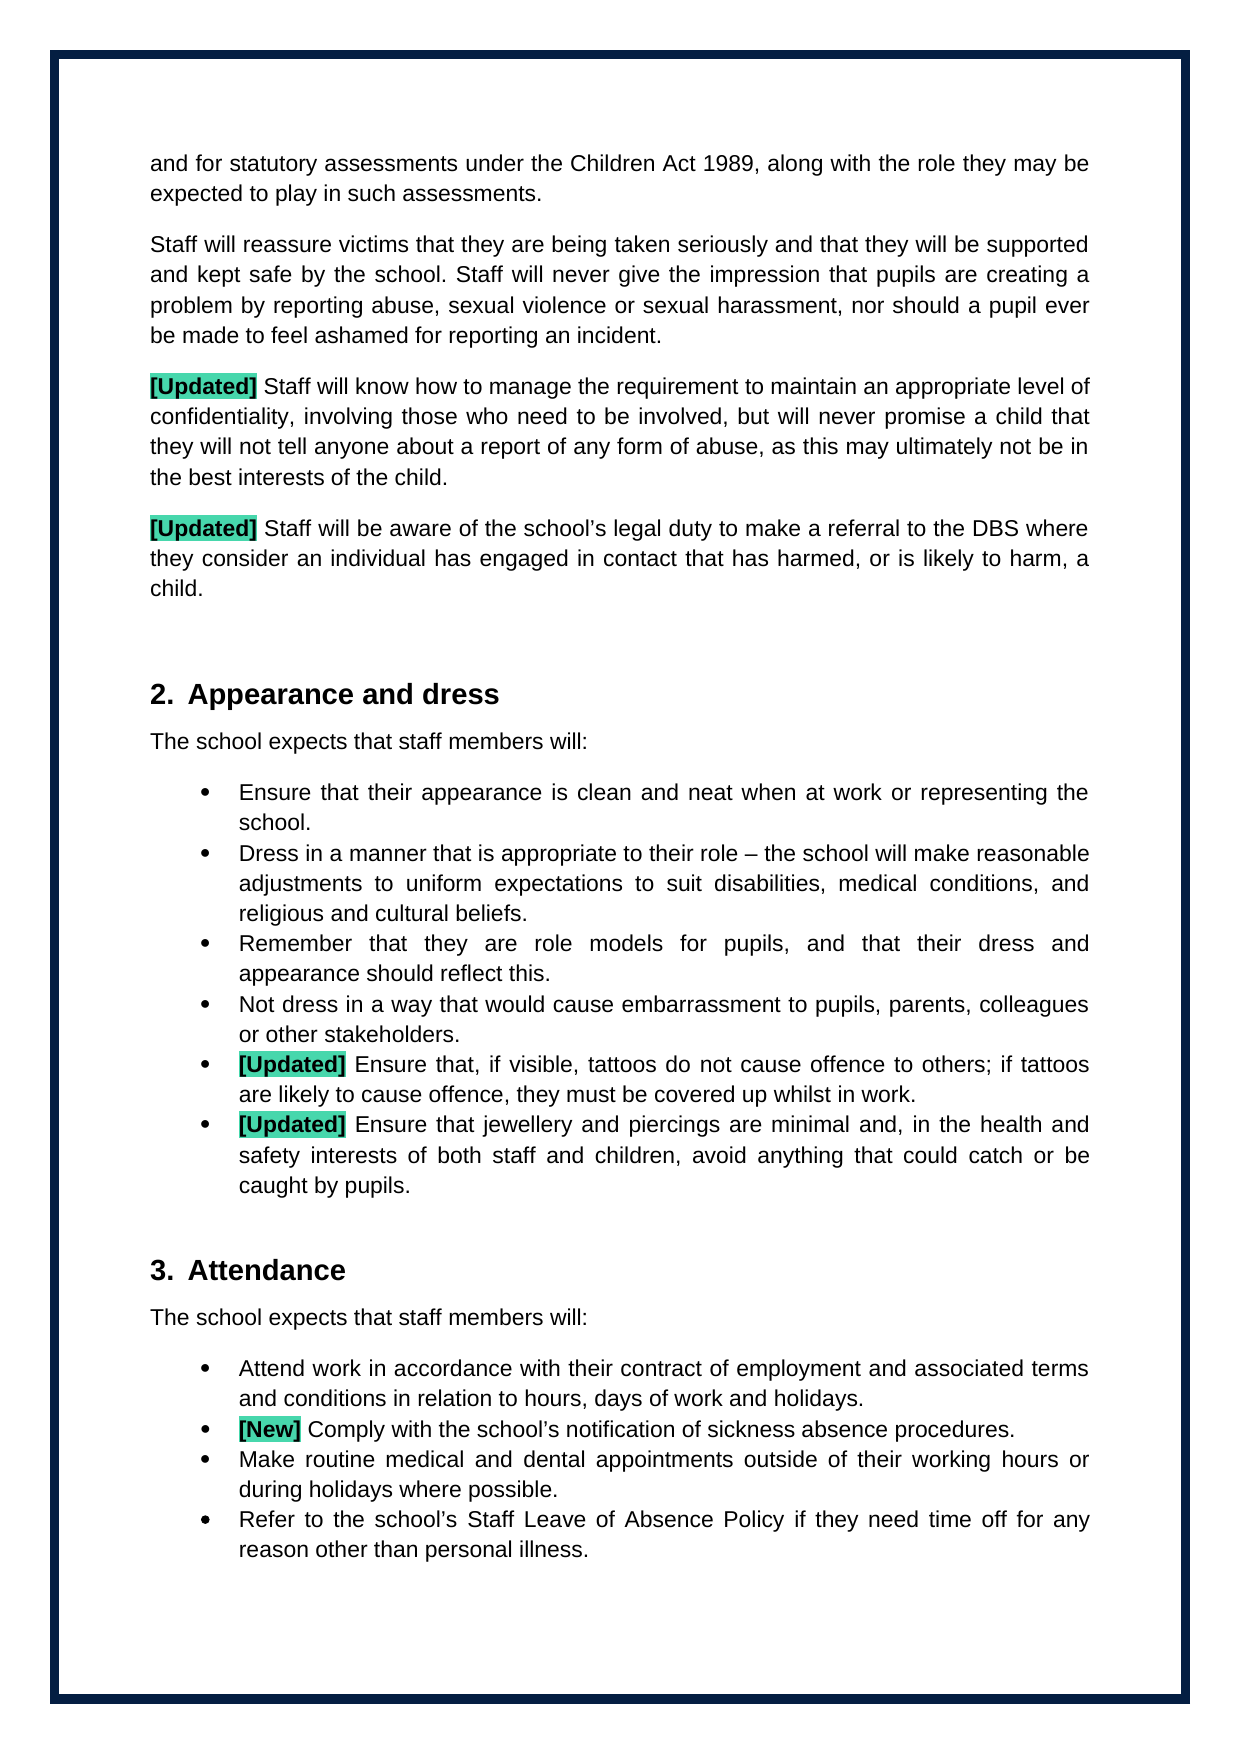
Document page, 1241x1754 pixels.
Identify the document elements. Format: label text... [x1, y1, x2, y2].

text [New] Comply with the school’s notification of sickness absence procedures. [301, 1416, 1090, 1442]
text Not dress in a way that would cause embarrassment to pupils, parents, colleagues or other stakeholders. [201, 991, 1090, 1047]
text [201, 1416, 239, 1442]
text [Updated] Staff will know how to manage the requirement to maintain an appropriate level of confidentiality, involving those who need to be involved, but will never promise a child that they will not tell anyone about a report of any form of abuse, as this may ultimately not be in the best interests of the child. [150, 373, 1090, 490]
text Ensure that their appearance is clean and neat when at work or representing the school. [201, 779, 1090, 836]
text Attend work in accordance with their contract of employment and associated terms and conditions in relation to hours, days of work and holidays. [201, 1355, 1090, 1412]
text [Updated] Ensure that, if visible, tattoos do not cause offence to others; if tattoos are likely to cause offence, they must be covered up whilst in work. [201, 1051, 1090, 1108]
text The school expects that staff members will: [150, 1304, 1090, 1331]
subtitle Attendance [150, 1253, 1090, 1287]
text Refer to the school’s Staff Leave of Absence Policy if they need time off for any reason other than personal illness. [201, 1506, 1090, 1563]
text The school expects that staff members will: [150, 728, 1090, 754]
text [150, 150, 1090, 207]
text Dress in a manner that is appropriate to their role – the school will make reasonable adjustments to uniform expectations to suit disabilities, medical conditions, and religious and cultural beliefs. [201, 839, 1090, 926]
text [Updated] Staff will be aware of the school’s legal duty to make a referral to the DBS where they consider an individual has engaged in contact that has harmed, or is likely to harm, a child. [150, 514, 1090, 601]
text Make routine medical and dental appointments outside of their working hours or during holidays where possible. [201, 1446, 1090, 1502]
text [Updated] Ensure that jewellery and piercings are minimal and, in the health and safety interests of both staff and children, avoid anything that could catch or be caught by pupils. [201, 1111, 1090, 1198]
text Staff will reassure victims that they are being taken seriously and that they will be supported and kept safe by the school. Staff will never give the impression that pupils are creating a problem by reporting abuse, sexual violence or sexual harassment, nor should a pupil ever be made to feel ashamed for reporting an incident. [150, 231, 1090, 348]
text Remember that they are role models for pupils, and that their dress and appearance should reflect this. [201, 930, 1090, 987]
subtitle Appearance and dress [150, 677, 1090, 711]
